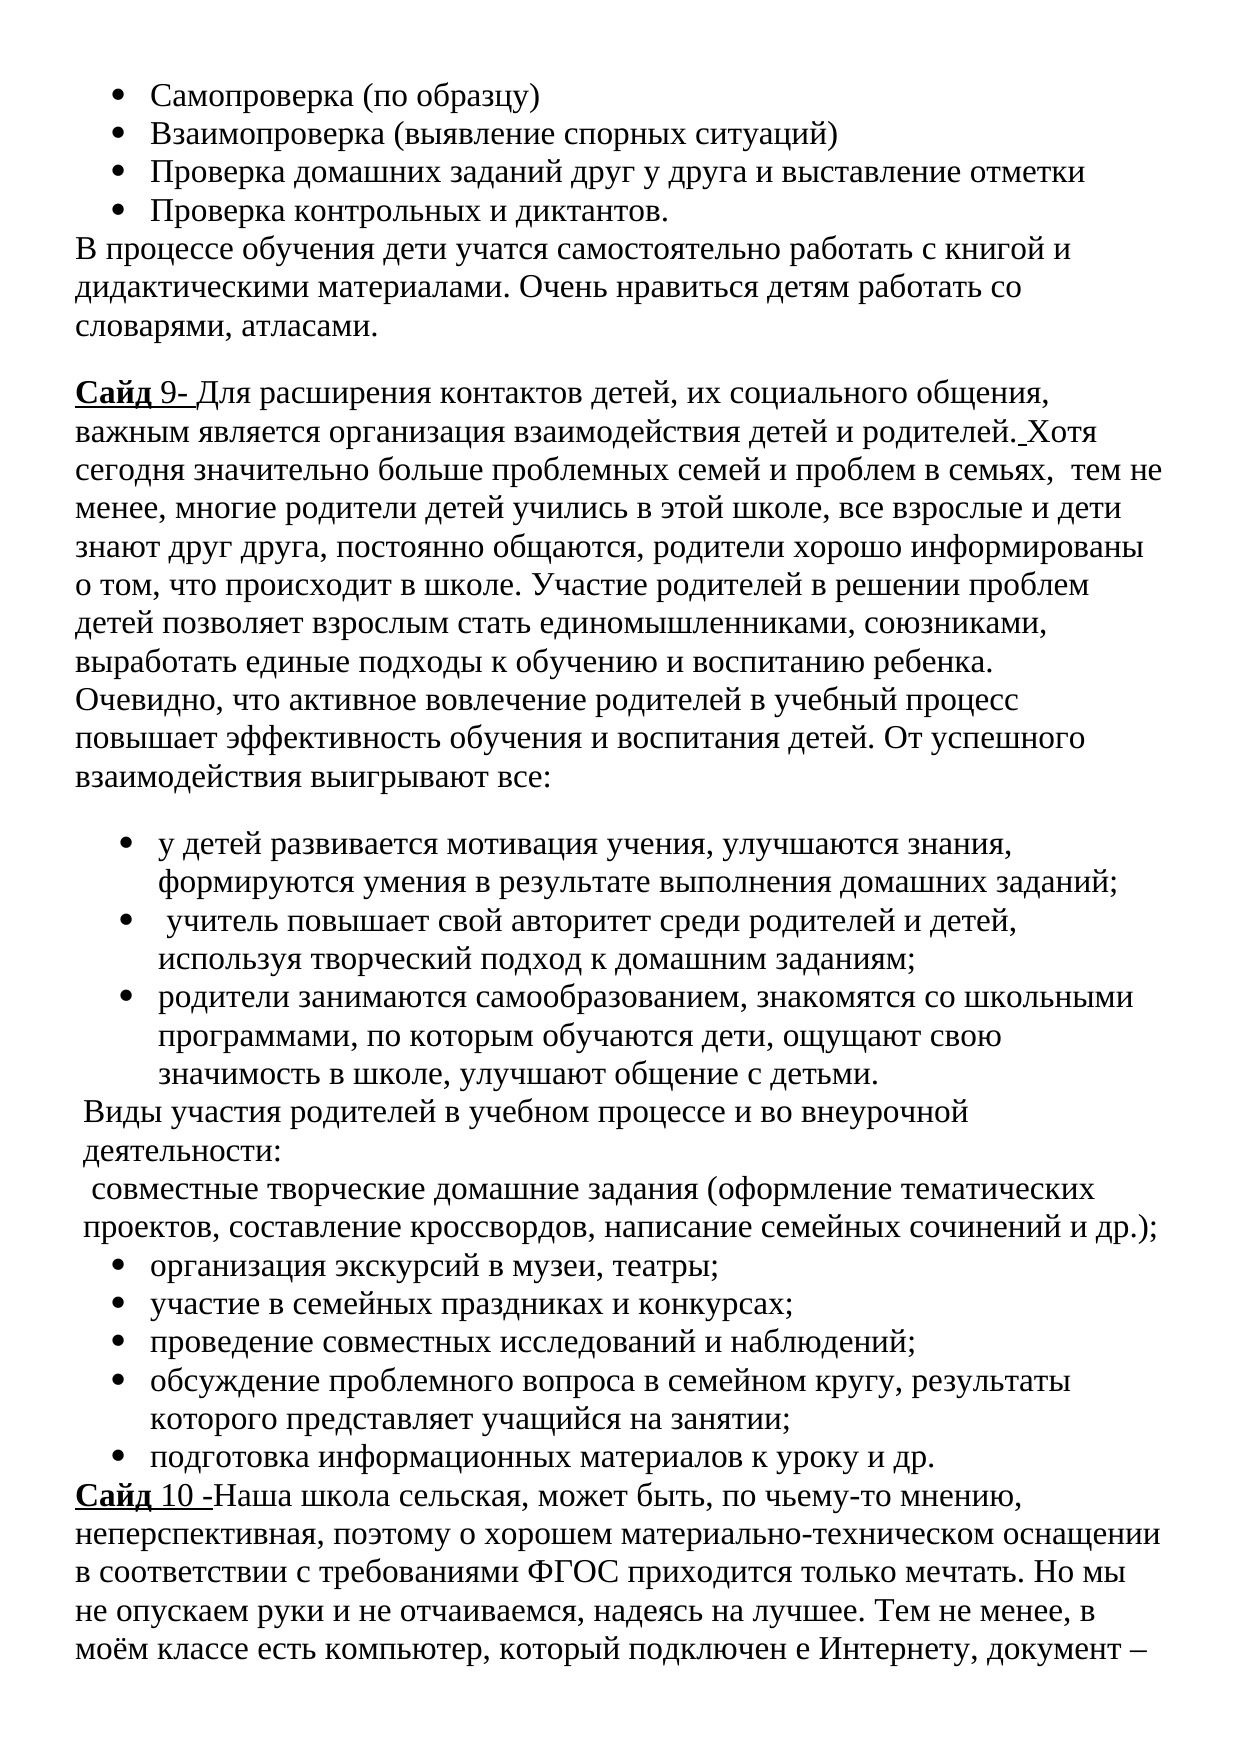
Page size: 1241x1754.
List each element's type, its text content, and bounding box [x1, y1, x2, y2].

list Проверка домашних заданий друг у друга и выставление отметки [112, 152, 1165, 190]
list Проверка контрольных и диктантов. [112, 190, 1165, 228]
text В процессе обучения дети учатся самостоятельно работать с книгой и дидактическими материалами. Очень нравиться детям работать со словарями, атласами. [75, 228, 1165, 343]
list Взаимопроверка (выявление спорных ситуаций) [112, 113, 1165, 152]
text Сайд 9- Для расширения контактов детей, их социального общения, важным является организация взаимодействия детей и родителей. Хотя сегодня значительно больше проблемных семей и проблем в семьях, тем не менее, многие родители детей учились в этой школе, все взрослые и дети знают друг друга, постоянно общаются, родители хорошо информированы о том, что происходит в школе. Участие родителей в решении проблем детей позволяет взрослым стать единомышленниками, союзниками, выработать единые подходы к обучению и воспитанию ребенка. Очевидно, что активное вовлечение родителей в учебный процесс повышает эффективность обучения и воспитания детей. От успешного взаимодействия выигрывают все: [75, 372, 1165, 794]
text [75, 1504, 1165, 1657]
list подготовка информационных материалов к уроку и др. [112, 1466, 1165, 1504]
list обсуждение проблемного вопроса в семейном кругу, результаты которого представляет учащийся на занятии; [112, 1389, 1165, 1466]
text Виды участия родителей в учебном процессе и во внеурочной деятельности: совместные творческие домашние задания (оформление тематических проектов, составление кроссвордов, написание семейных сочинений и др.); [83, 1121, 1165, 1274]
list у детей развивается мотивация учения, улучшаются знания, формируются умения в результате выполнения домашних заданий; [120, 823, 1165, 900]
list проведение совместных исследований и наблюдений; [112, 1351, 1165, 1389]
list родители занимаются самообразованием, знакомятся со школьными программами, по которым обучаются дети, ощущают свою значимость в школе, улучшают общение с детьми. [120, 1006, 1165, 1121]
list учитель повышает свой авторитет среди родителей и детей, используя творческий подход к домашним заданиям; [120, 929, 1165, 1006]
list участие в семейных праздниках и конкурсах; [112, 1312, 1165, 1351]
list Самопроверка (по образцу) [112, 75, 1165, 113]
list организация экскурсий в музеи, театры; [112, 1274, 1165, 1312]
